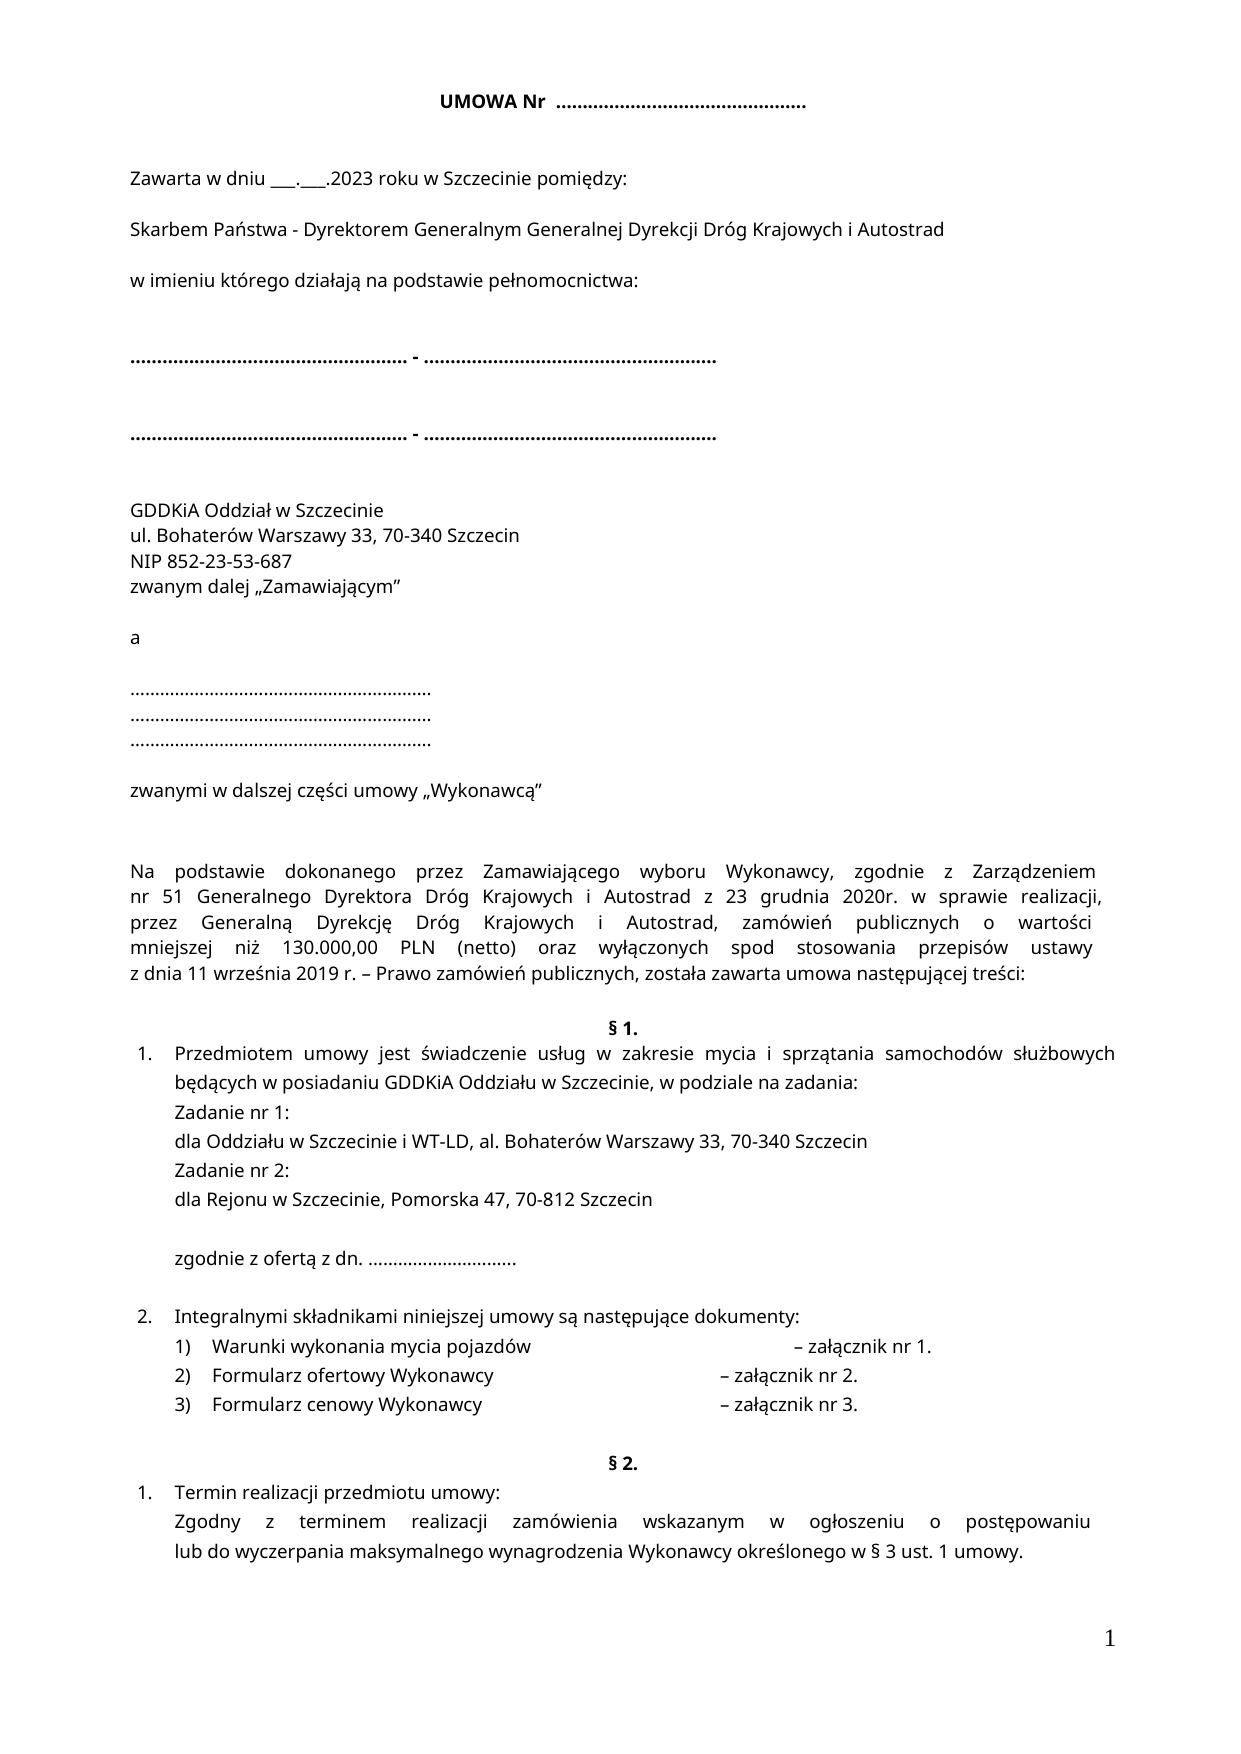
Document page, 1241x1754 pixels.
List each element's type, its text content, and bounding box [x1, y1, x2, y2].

text GDDKiA Oddział w Szczecinie [130, 497, 1116, 522]
list Formularz cenowy Wykonawcy – załącznik nr 3. [174, 1392, 1116, 1417]
text ……………………………………………. - ………………………………………………. [130, 344, 1116, 369]
list Warunki wykonania mycia pojazdów – załącznik nr 1. [174, 1333, 1116, 1359]
list Termin realizacji przedmiotu umowy: [137, 1479, 1116, 1505]
list dla Oddziału w Szczecinie i WT-LD, al. Bohaterów Warszawy 33, 70-340 Szczecin [174, 1128, 1116, 1154]
text w imieniu którego działają na podstawie pełnomocnictwa: [130, 267, 1116, 293]
list Zgodny z terminem realizacji zamówienia wskazanym w ogłoszeniu o postępowaniu lub do wyczerpania maksymalnego wynagrodzenia Wykonawcy określonego w § 3 ust. 1 umowy. [174, 1509, 1116, 1563]
text § 1. [130, 1015, 1116, 1040]
text Na podstawie dokonanego przez Zamawiającego wyboru Wykonawcy, zgodnie z Zarządzeniem nr 51 Generalnego Dyrektora Dróg Krajowych i Autostrad z 23 grudnia 2020r. w sprawie realizacji, przez Generalną Dyrekcję Dróg Krajowych i Autostrad, zamówień publicznych o wartości mniejszej niż 130.000,00 PLN (netto) oraz wyłączonych spod stosowania przepisów ustawy z dnia 11 września 2019 r. – Prawo zamówień publicznych, została zawarta umowa następującej treści: [130, 858, 1116, 986]
list Integralnymi składnikami niniejszej umowy są następujące dokumenty: [137, 1304, 1116, 1329]
list zgodnie z ofertą z dn. ………………………... [174, 1245, 1116, 1271]
text zwanymi w dalszej części umowy „Wykonawcą” [130, 778, 1116, 803]
list dla Rejonu w Szczecinie, Pomorska 47, 70-812 Szczecin [174, 1187, 1116, 1212]
text ……………………………………………………. [130, 676, 1116, 701]
text ……………………………………………………. [130, 727, 1116, 752]
text NIP 852-23-53-687 [130, 548, 1116, 573]
list Zadanie nr 1: [174, 1099, 1116, 1124]
text zwanym dalej „Zamawiającym” [130, 573, 1116, 599]
text ul. Bohaterów Warszawy 33, 70-340 Szczecin [130, 522, 1116, 548]
list Zadanie nr 2: [174, 1157, 1116, 1183]
text ……………………………………………………. [130, 701, 1116, 727]
text Skarbem Państwa - Dyrektorem Generalnym Generalnej Dyrekcji Dróg Krajowych i Autostrad [130, 216, 1116, 242]
text ……………………………………………. - ………………………………………………. [130, 420, 1116, 446]
text a [130, 624, 1116, 650]
list Formularz ofertowy Wykonawcy – załącznik nr 2. [174, 1362, 1116, 1388]
text Zawarta w dniu ___.___.2023 roku w Szczecinie pomiędzy: [130, 165, 1116, 191]
text § 2. [130, 1450, 1116, 1476]
text UMOWA Nr ……………………………………….. [130, 89, 1116, 114]
list Przedmiotem umowy jest świadczenie usług w zakresie mycia i sprzątania samochodów służbowych będących w posiadaniu GDDKiA Oddziału w Szczecinie, w podziale na zadania: [137, 1040, 1116, 1095]
